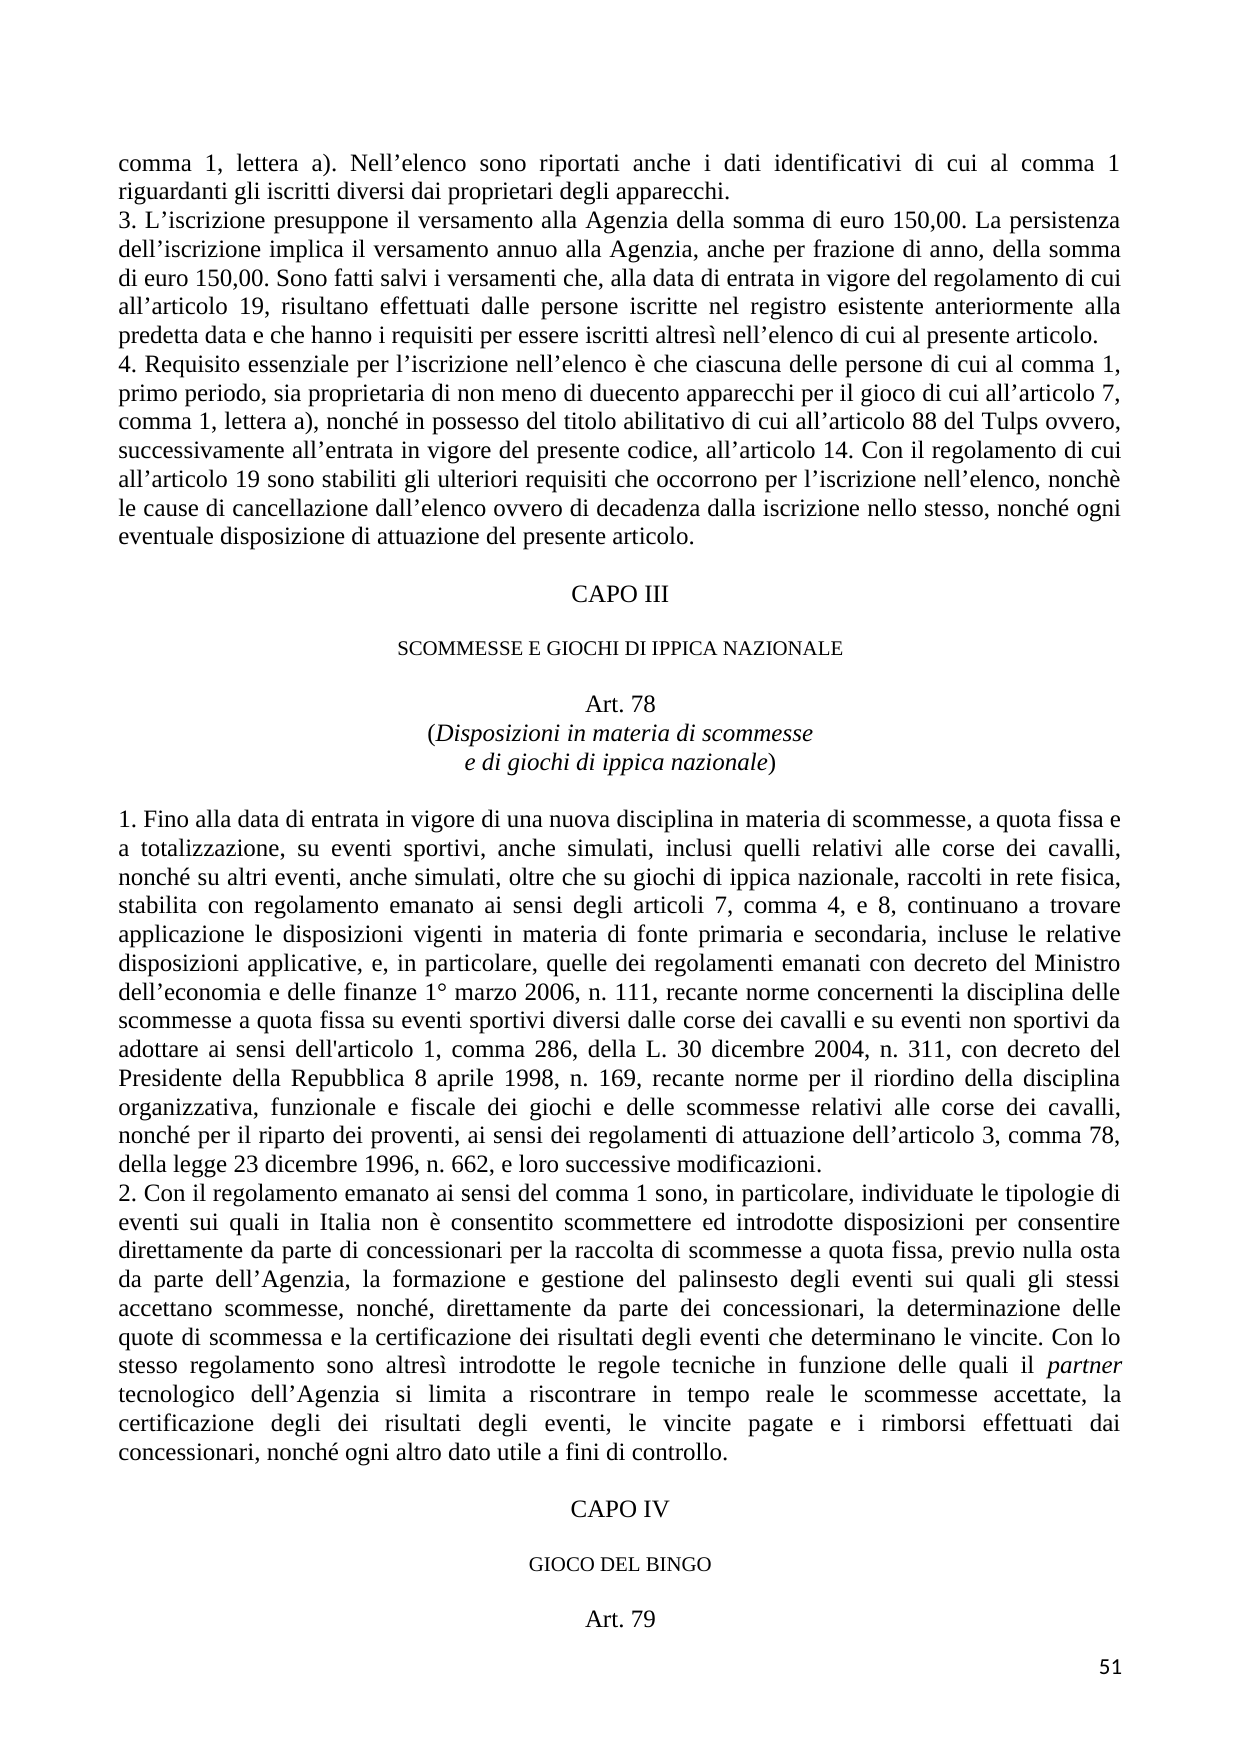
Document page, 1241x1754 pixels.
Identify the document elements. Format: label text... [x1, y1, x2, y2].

text 2. Con il regolamento emanato ai sensi del comma 1 sono, in particolare, individuate le tipologie di eventi sui quali in Italia non è consentito scommettere ed introdotte disposizioni per consentire direttamente da parte di concessionari per la raccolta di scommesse a quota fissa, previo nulla osta da parte dell’Agenzia, la formazione e gestione del palinsesto degli eventi sui quali gli stessi accettano scommesse, nonché, direttamente da parte dei concessionari, la determinazione delle quote di scommessa e la certificazione dei risultati degli eventi che determinano le vincite. Con lo stesso regolamento sono altresì introdotte le regole tecniche in funzione delle quali il partner tecnologico dell’Agenzia si limita a riscontrare in tempo reale le scommesse accettate, la certificazione degli dei risultati degli eventi, le vincite pagate e i rimborsi effettuati dai concessionari, nonché ogni altro dato utile a fini di controllo. [118, 1178, 1122, 1465]
text Art. 79 [118, 1604, 1122, 1633]
text 1. Fino alla data di entrata in vigore di una nuova disciplina in materia di scommesse, a quota fissa e a totalizzazione, su eventi sportivi, anche simulati, inclusi quelli relativi alle corse dei cavalli, nonché su altri eventi, anche simulati, oltre che su giochi di ippica nazionale, raccolti in rete fisica, stabilita con regolamento emanato ai sensi degli articoli 7, comma 4, e 8, continuano a trovare applicazione le disposizioni vigenti in materia di fonte primaria e secondaria, incluse le relative disposizioni applicative, e, in particolare, quelle dei regolamenti emanati con decreto del Ministro dell’economia e delle finanze 1° marzo 2006, n. 111, recante norme concernenti la disciplina delle scommesse a quota fissa su eventi sportivi diversi dalle corse dei cavalli e su eventi non sportivi da adottare ai sensi dell'articolo 1, comma 286, della L. 30 dicembre 2004, n. 311, con decreto del Presidente della Repubblica 8 aprile 1998, n. 169, recante norme per il riordino della disciplina organizzativa, funzionale e fiscale dei giochi e delle scommesse relativi alle corse dei cavalli, nonché per il riparto dei proventi, ai sensi dei regolamenti di attuazione dell’articolo 3, comma 78, della legge 23 dicembre 1996, n. 662, e loro successive modificazioni. [118, 804, 1122, 1178]
text GIOCO DEL BINGO [118, 1552, 1122, 1576]
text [118, 148, 1122, 205]
text 4. Requisito essenziale per l’iscrizione nell’elenco è che ciascuna delle persone di cui al comma 1, primo periodo, sia proprietaria di non meno di duecento apparecchi per il gioco di cui all’articolo 7, comma 1, lettera a), nonché in possesso del titolo abilitativo di cui all’articolo 88 del Tulps ovvero, successivamente all’entrata in vigore del presente codice, all’articolo 14. Con il regolamento di cui all’articolo 19 sono stabiliti gli ulteriori requisiti che occorrono per l’iscrizione nell’elenco, nonchè le cause di cancellazione dall’elenco ovvero di decadenza dalla iscrizione nello stesso, nonché ogni eventuale disposizione di attuazione del presente articolo. [118, 349, 1122, 550]
text CAPO IV [118, 1494, 1122, 1523]
text CAPO III [118, 579, 1122, 608]
text (Disposizioni in materia di scommesse [118, 718, 1122, 747]
text e di giochi di ippica nazionale) [118, 747, 1122, 775]
text 3. L’iscrizione presuppone il versamento alla Agenzia della somma di euro 150,00. La persistenza dell’iscrizione implica il versamento annuo alla Agenzia, anche per frazione di anno, della somma di euro 150,00. Sono fatti salvi i versamenti che, alla data di entrata in vigore del regolamento di cui all’articolo 19, risultano effettuati dalle persone iscritte nel registro esistente anteriormente alla predetta data e che hanno i requisiti per essere iscritti altresì nell’elenco di cui al presente articolo. [118, 205, 1122, 349]
text Art. 78 [118, 689, 1122, 718]
text SCOMMESSE E GIOCHI DI IPPICA NAZIONALE [118, 636, 1122, 660]
